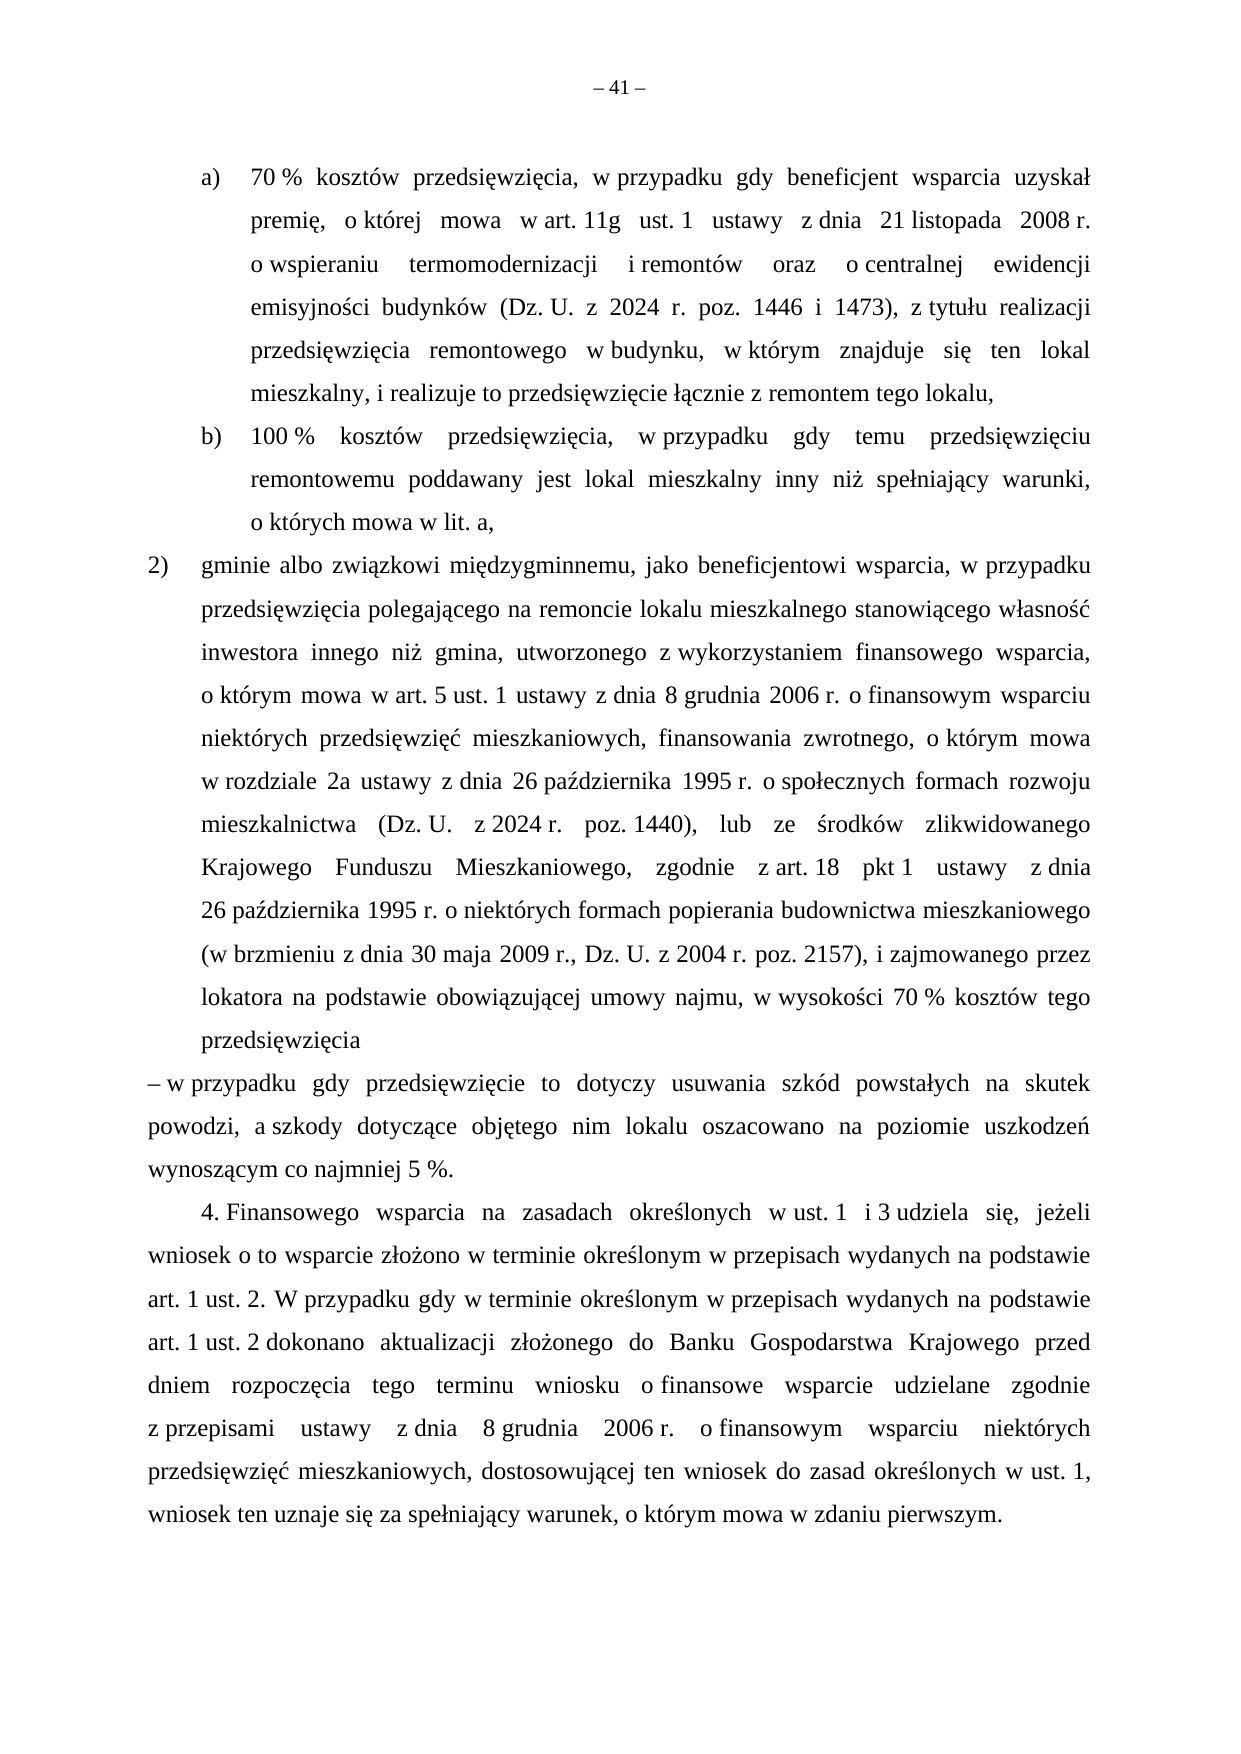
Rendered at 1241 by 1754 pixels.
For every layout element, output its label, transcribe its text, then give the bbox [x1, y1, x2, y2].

text 2) gminie albo związkowi międzygminnemu, jako beneficjentowi wsparcia, w przypadku przedsięwzięcia polegającego na remoncie lokalu mieszkalnego stanowiącego własność inwestora innego niż gmina, utworzonego z wykorzystaniem finansowego wsparcia, o którym mowa w art. 5 ust. 1 ustawy z dnia 8 grudnia 2006 r. o finansowym wsparciu niektórych przedsięwzięć mieszkaniowych, finansowania zwrotnego, o którym mowa w rozdziale 2a ustawy z dnia 26 października 1995 r. o społecznych formach rozwoju mieszkalnictwa (Dz. U. z 2024 r. poz. 1440), lub ze środków zlikwidowanego Krajowego Funduszu Mieszkaniowego, zgodnie z art. 18 pkt 1 ustawy z dnia 26 października 1995 r. o niektórych formach popierania budownictwa mieszkaniowego (w brzmieniu z dnia 30 maja 2009 r., Dz. U. z 2004 r. poz. 2157), i zajmowanego przez lokatora na podstawie obowiązującej umowy najmu, w wysokości 70 % kosztów tego przedsięwzięcia [148, 551, 1091, 1054]
text a) 70 % kosztów przedsięwzięcia, w przypadku gdy beneficjent wsparcia uzyskał premię, o której mowa w art. 11g ust. 1 ustawy z dnia 21 listopada 2008 r. o wspieraniu termomodernizacji i remontów oraz o centralnej ewidencji emisyjności budynków (Dz. U. z 2024 r. poz. 1446 i 1473), z tytułu realizacji przedsięwzięcia remontowego w budynku, w którym znajduje się ten lokal mieszkalny, i realizuje to przedsięwzięcie łącznie z remontem tego lokalu, [201, 162, 1091, 407]
text 4. Finansowego wsparcia na zasadach określonych w ust. 1 i 3 udziela się, jeżeli wniosek o to wsparcie złożono w terminie określonym w przepisach wydanych na podstawie art. 1 ust. 2. W przypadku gdy w terminie określonym w przepisach wydanych na podstawie art. 1 ust. 2 dokonano aktualizacji złożonego do Banku Gospodarstwa Krajowego przed dniem rozpoczęcia tego terminu wniosku o finansowe wsparcie udzielane zgodnie z przepisami ustawy z dnia 8 grudnia 2006 r. o finansowym wsparciu niektórych przedsięwzięć mieszkaniowych, dostosowującej ten wniosek do zasad określonych w ust. 1, wniosek ten uznaje się za spełniający warunek, o którym mowa w zdaniu pierwszym. [148, 1197, 1091, 1528]
text b) 100 % kosztów przedsięwzięcia, w przypadku gdy temu przedsięwzięciu remontowemu poddawany jest lokal mieszkalny inny niż spełniający warunki, o których mowa w lit. a, [201, 421, 1091, 536]
text – w przypadku gdy przedsięwzięcie to dotyczy usuwania szkód powstałych na skutek powodzi, a szkody dotyczące objętego nim lokalu oszacowano na poziomie uszkodzeń wynoszącym co najmniej 5 %. [148, 1068, 1091, 1183]
